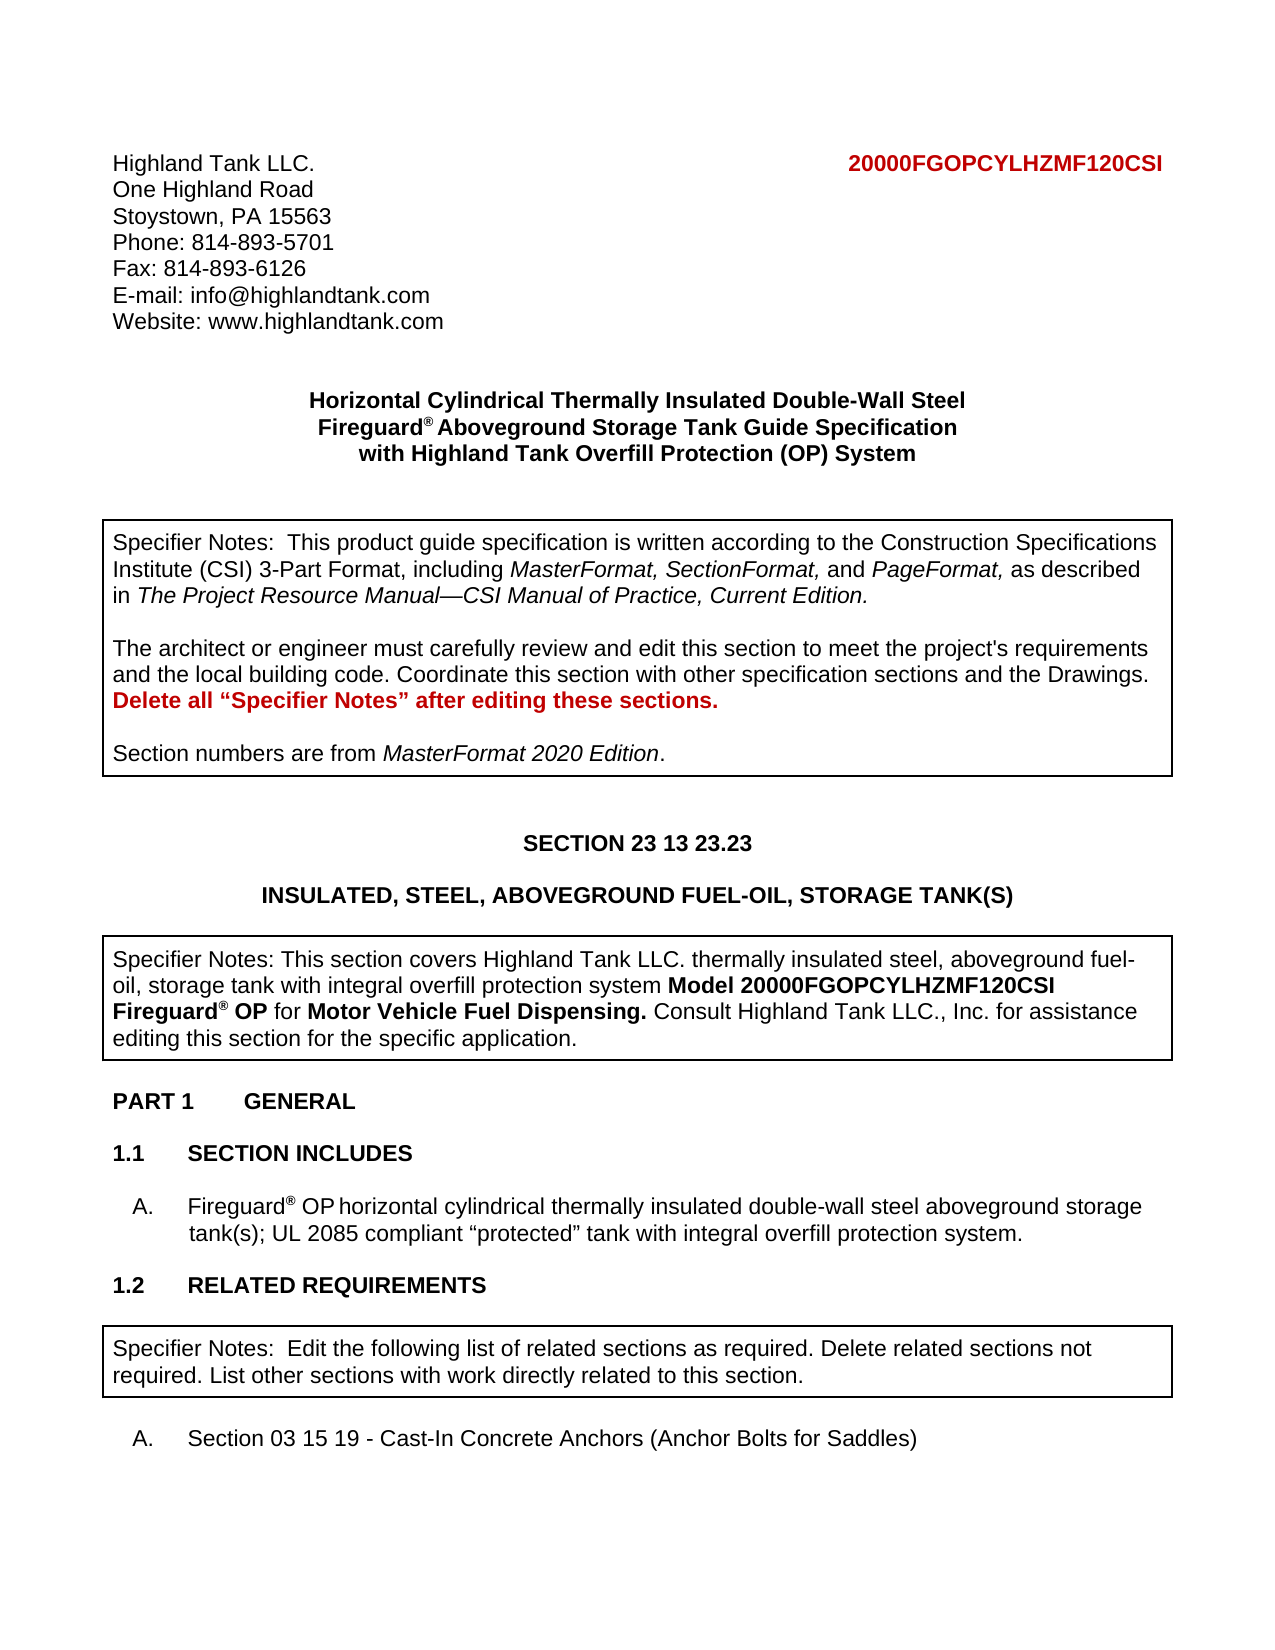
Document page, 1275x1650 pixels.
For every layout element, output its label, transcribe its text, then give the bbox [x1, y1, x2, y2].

subtitle PART 1 GENERAL [112, 1088, 1162, 1114]
text with Highland Tank Overfill Protection (OP) System [112, 440, 1162, 466]
text One Highland Road [112, 176, 1162, 203]
subtitle 1.1 SECTION INCLUDES [112, 1140, 1162, 1167]
text Specifier Notes: Edit the following list of related sections as required. Delete related sections not required. List other sections with work directly related to this section. [104, 1327, 1171, 1396]
subtitle Fireguard® OP horizontal cylindrical thermally insulated double-wall steel aboveground storage tank(s); UL 2085 compliant “protected” tank with integral overfill protection system. [132, 1193, 1162, 1246]
subtitle INSULATED, STEEL, ABOVEGROUND FUEL-OIL, STORAGE TANK(S) [112, 882, 1162, 909]
text Highland Tank LLC. 20000FGOPCYLHZMF120CSI [112, 150, 1162, 176]
subtitle A. Section 03 15 19 - Cast-In Concrete Anchors (Anchor Bolts for Saddles) [132, 1425, 1162, 1451]
subtitle SECTION 23 13 23.23 [112, 830, 1162, 856]
text Website: www.highlandtank.com [112, 308, 1162, 334]
text Specifier Notes: This product guide specification is written according to the Construction Specifications Institute (CSI) 3-Part Format, including MasterFormat, SectionFormat, and PageFormat, as described in The Project Resource Manual—CSI Manual of Practice, Current Edition. [104, 521, 1171, 608]
text The architect or engineer must carefully review and edit this section to meet the project's requirements and the local building code. Coordinate this section with other specification sections and the Drawings. Delete all “Specifier Notes” after editing these sections. [112, 635, 1162, 714]
text Section numbers are from MasterFormat 2020 Edition. [104, 730, 1171, 775]
subtitle Fireguard® Aboveground Storage Tank Guide Specification [112, 413, 1162, 440]
text Fax: 814-893-6126 [112, 255, 1162, 282]
text Specifier Notes: This section covers Highland Tank LLC. thermally insulated steel, aboveground fuel-oil, storage tank with integral overfill protection system Model 20000FGOPCYLHZMF120CSI Fireguard® OP for Motor Vehicle Fuel Dispensing. Consult Highland Tank LLC., Inc. for assistance editing this section for the specific application. [104, 937, 1171, 1059]
text Stoystown, PA 15563 [112, 203, 1162, 229]
text E-mail: info@highlandtank.com [112, 282, 1162, 308]
text Phone: 814-893-5701 [112, 229, 1162, 255]
subtitle Horizontal Cylindrical Thermally Insulated Double-Wall Steel [112, 387, 1162, 413]
subtitle 1.2 RELATED REQUIREMENTS [112, 1272, 1162, 1298]
